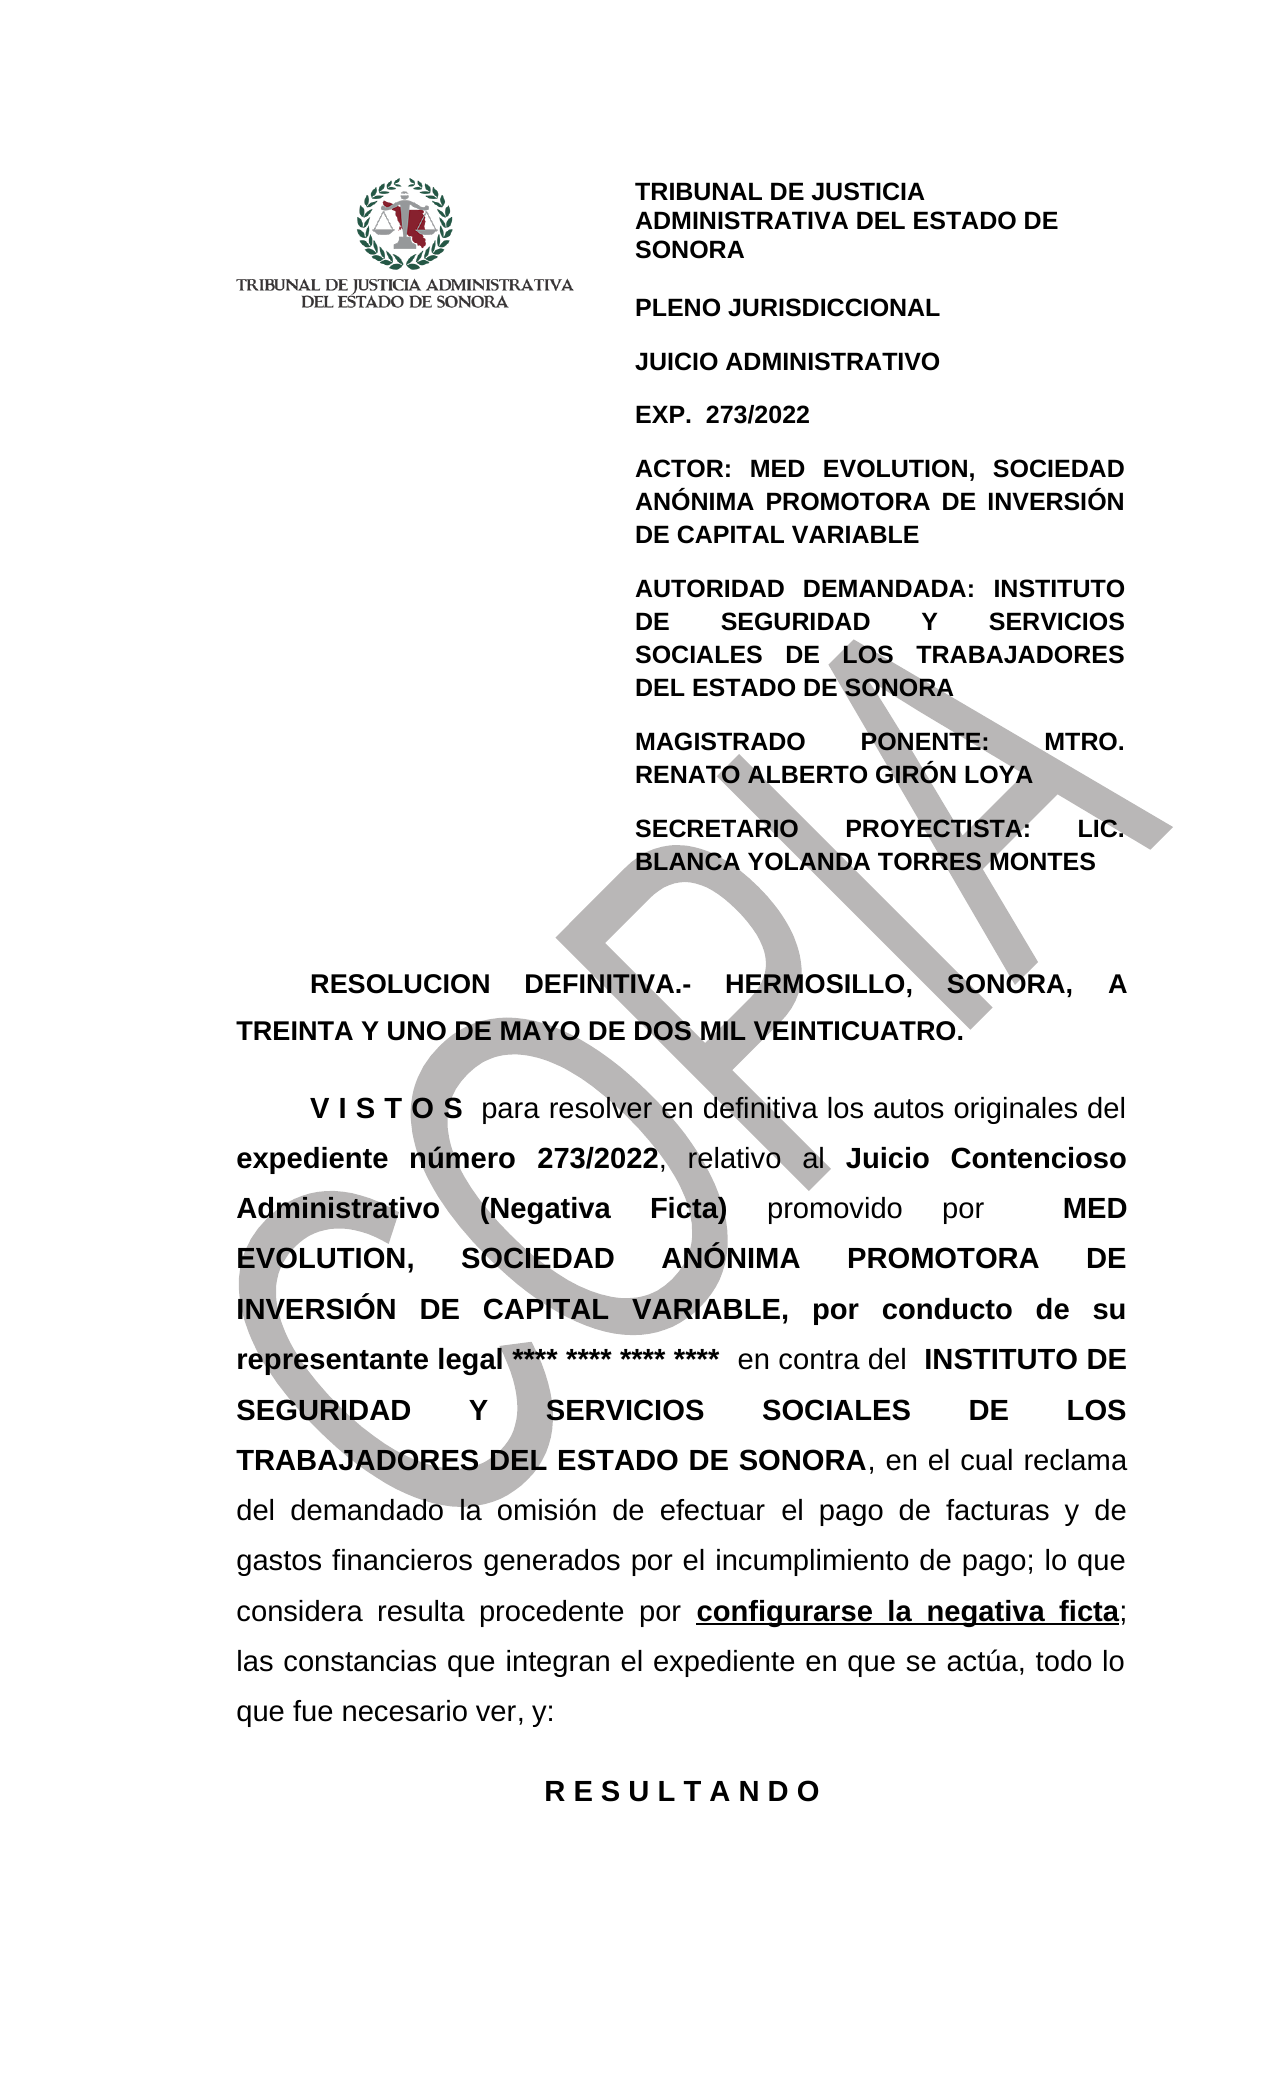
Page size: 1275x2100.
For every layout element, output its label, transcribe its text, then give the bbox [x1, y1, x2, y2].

text SECRETARIO PROYECTISTA: LIC. BLANCA YOLANDA TORRES MONTES [635, 814, 1125, 876]
text AUTORIDAD DEMANDADA: INSTITUTO DE SEGURIDAD Y SERVICIOS SOCIALES DE LOS TRABAJADORES DEL ESTADO DE SONORA [635, 574, 1125, 702]
text RESOLUCION DEFINITIVA.- HERMOSILLO, SONORA, A TREINTA Y UNO DE MAYO DE DOS MIL VEINTICUATRO. [236, 968, 1127, 1046]
text PLENO JURISDICCIONAL [635, 293, 1125, 321]
text JUICIO ADMINISTRATIVO [635, 346, 1125, 375]
text ACTOR: MED EVOLUTION, SOCIEDAD ANÓNIMA PROMOTORA DE INVERSIÓN DE CAPITAL VARIABLE [635, 454, 1125, 549]
text TRIBUNAL DE JUSTICIA ADMINISTRATIVA DEL ESTADO DE SONORA [635, 177, 1127, 263]
text MAGISTRADO PONENTE: MTRO. RENATO ALBERTO GIRÓN LOYA [635, 727, 1125, 789]
picture [236, 178, 574, 309]
text EXP. 273/2022 [635, 400, 1125, 429]
text V I S T O S para resolver en definitiva los autos originales del expediente número 273/2022, relativo al Juicio Contencioso Administrativo (Negativa Ficta) promovido por MED EVOLUTION, SOCIEDAD ANÓNIMA PROMOTORA DE INVERSIÓN DE CAPITAL VARIABLE, por conducto de su representante legal **** **** **** **** en contra del INSTITUTO DE SEGURIDAD Y SERVICIOS SOCIALES DE LOS TRABAJADORES DEL ESTADO DE SONORA, en el cual reclama del demandado la omisión de efectuar el pago de facturas y de gastos financieros generados por el incumplimiento de pago; lo que considera resulta procedente por configurarse la negativa ficta; las constancias que integran el expediente en que se actúa, todo lo que fue necesario ver, y: [236, 1091, 1127, 1728]
text R E S U L T A N D O [236, 1774, 1127, 1807]
